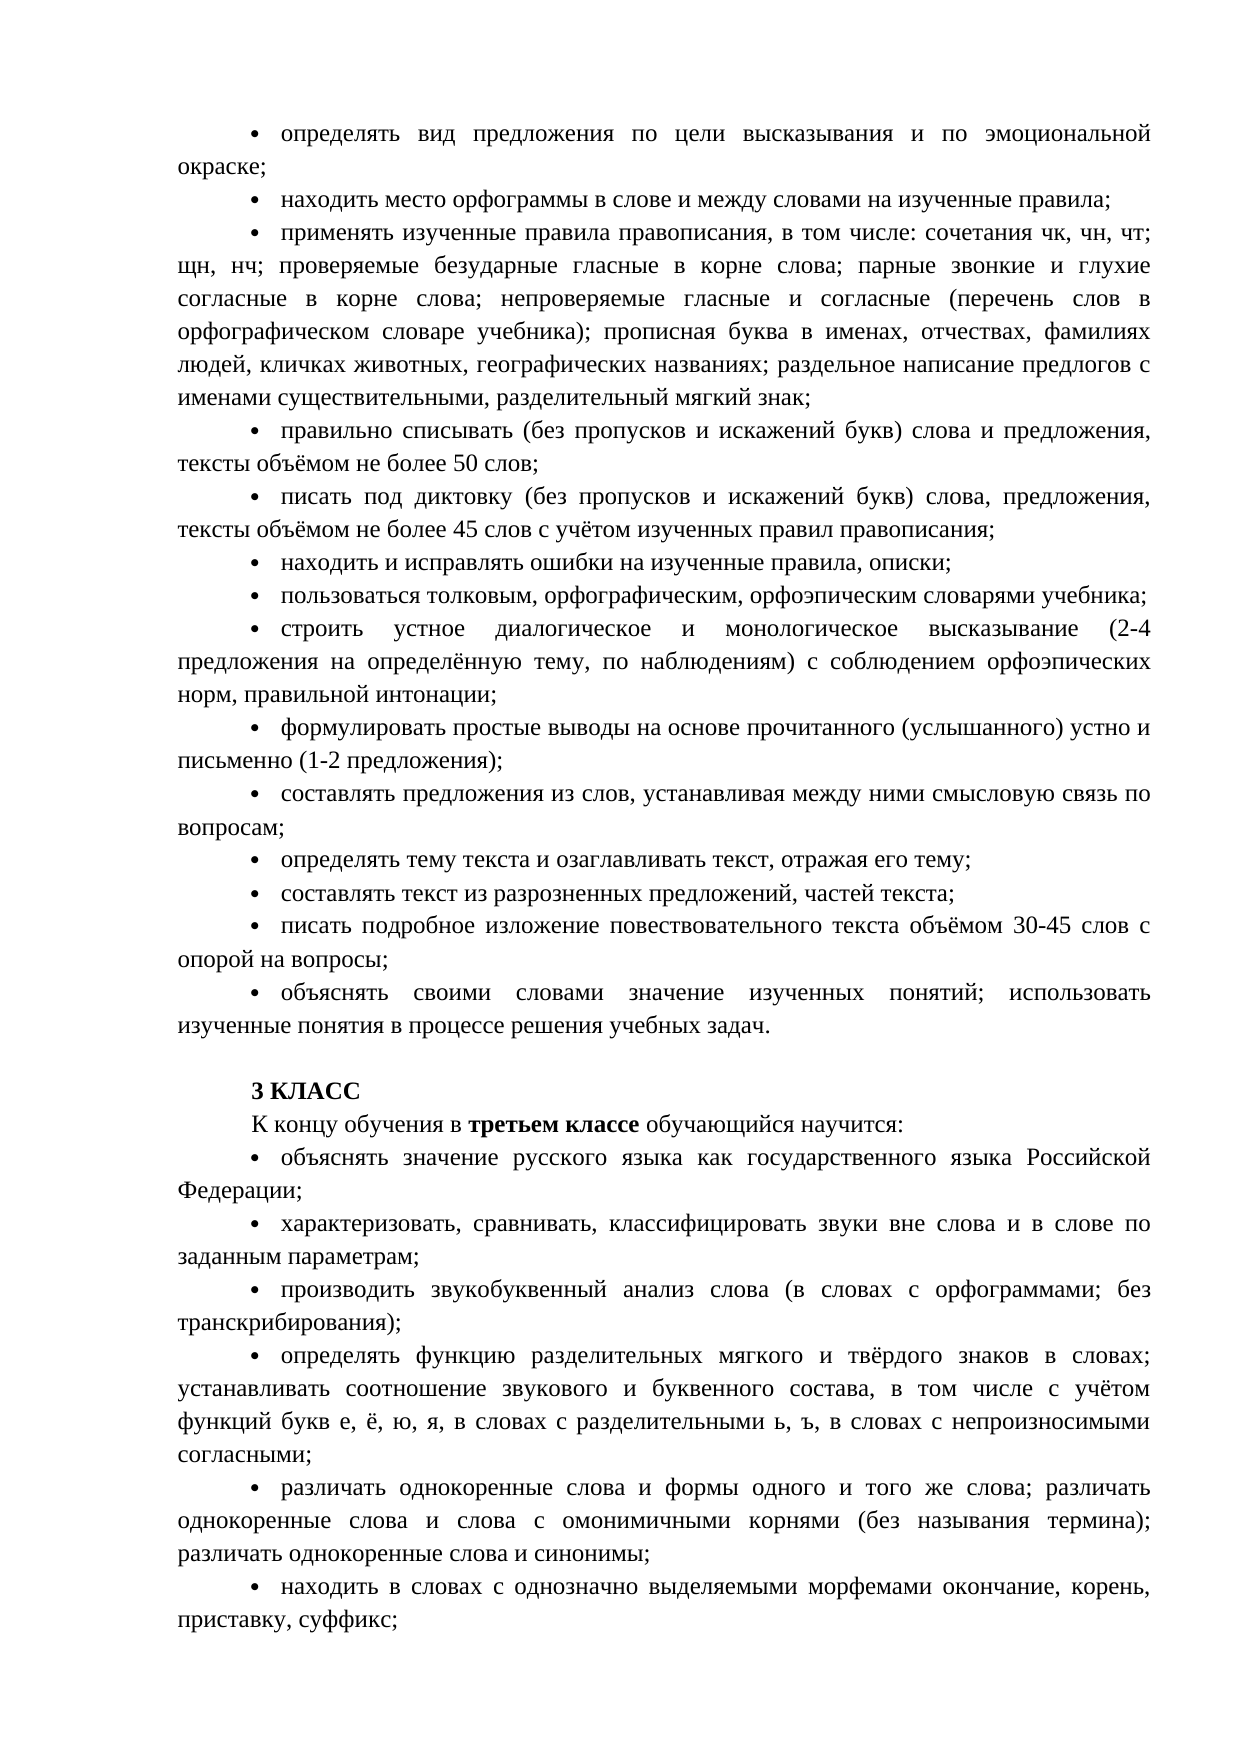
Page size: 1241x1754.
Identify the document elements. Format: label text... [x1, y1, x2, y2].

list писать под диктовку (без пропусков и искажений букв) слова, предложения, тексты объёмом не более 45 слов с учётом изученных правил правописания; [177, 481, 1152, 543]
list писать подробное изложение повествовательного текста объёмом 30-45 слов с опорой на вопросы; [177, 911, 1152, 972]
text К концу обучения в третьем классе обучающийся научится: [177, 1109, 1152, 1137]
list строить устное диалогическое и монологическое высказывание (2-4 предложения на определённую тему, по наблюдениям) с соблюдением орфоэпических норм, правильной интонации; [177, 613, 1152, 708]
list различать однокоренные слова и формы одного и того же слова; различать однокоренные слова и слова с омонимичными корнями (без называния термина); различать однокоренные слова и синонимы; [177, 1472, 1152, 1567]
list правильно списывать (без пропусков и искажений букв) слова и предложения, тексты объёмом не более 50 слов; [177, 415, 1152, 477]
list находить и исправлять ошибки на изученные правила, описки; [177, 547, 1152, 576]
list производить звукобуквенный анализ слова (в словах с орфограммами; без транскрибирования); [177, 1274, 1152, 1336]
list составлять предложения из слов, устанавливая между ними смысловую связь по вопросам; [177, 778, 1152, 840]
list составлять текст из разрозненных предложений, частей текста; [177, 878, 1152, 906]
list находить в словах с однозначно выделяемыми морфемами окончание, корень, приставку, суффикс; [177, 1571, 1152, 1633]
list находить место орфограммы в слове и между словами на изученные правила; [177, 184, 1152, 213]
list объяснять своими словами значение изученных понятий; использовать изученные понятия в процессе решения учебных задач. [177, 977, 1152, 1038]
list применять изученные правила правописания, в том числе: сочетания чк, чн, чт; щн, нч; проверяемые безударные гласные в корне слова; парные звонкие и глухие согласные в корне слова; непроверяемые гласные и согласные (перечень слов в орфографическом словаре учебника); прописная буква в именах, отчествах, фамилиях людей, кличках животных, географических названиях; раздельное написание предлогов с именами существительными, разделительный мягкий знак; [177, 217, 1152, 411]
list пользоваться толковым, орфографическим, орфоэпическим словарями учебника; [177, 580, 1152, 609]
text 3 КЛАСС [177, 1076, 1152, 1104]
list определять вид предложения по цели высказывания и по эмоциональной окраске; [177, 118, 1152, 180]
list объяснять значение русского языка как государственного языка Российской Федерации; [177, 1142, 1152, 1203]
list определять функцию разделительных мягкого и твёрдого знаков в словах; устанавливать соотношение звукового и буквенного состава, в том числе с учётом функций букв е, ё, ю, я, в словах с разделительными ь, ъ, в словах с непроизносимыми согласными; [177, 1340, 1152, 1468]
list определять тему текста и озаглавливать текст, отражая его тему; [177, 844, 1152, 873]
list формулировать простые выводы на основе прочитанного (услышанного) устно и письменно (1-2 предложения); [177, 712, 1152, 774]
list характеризовать, сравнивать, классифицировать звуки вне слова и в слове по заданным параметрам; [177, 1208, 1152, 1269]
